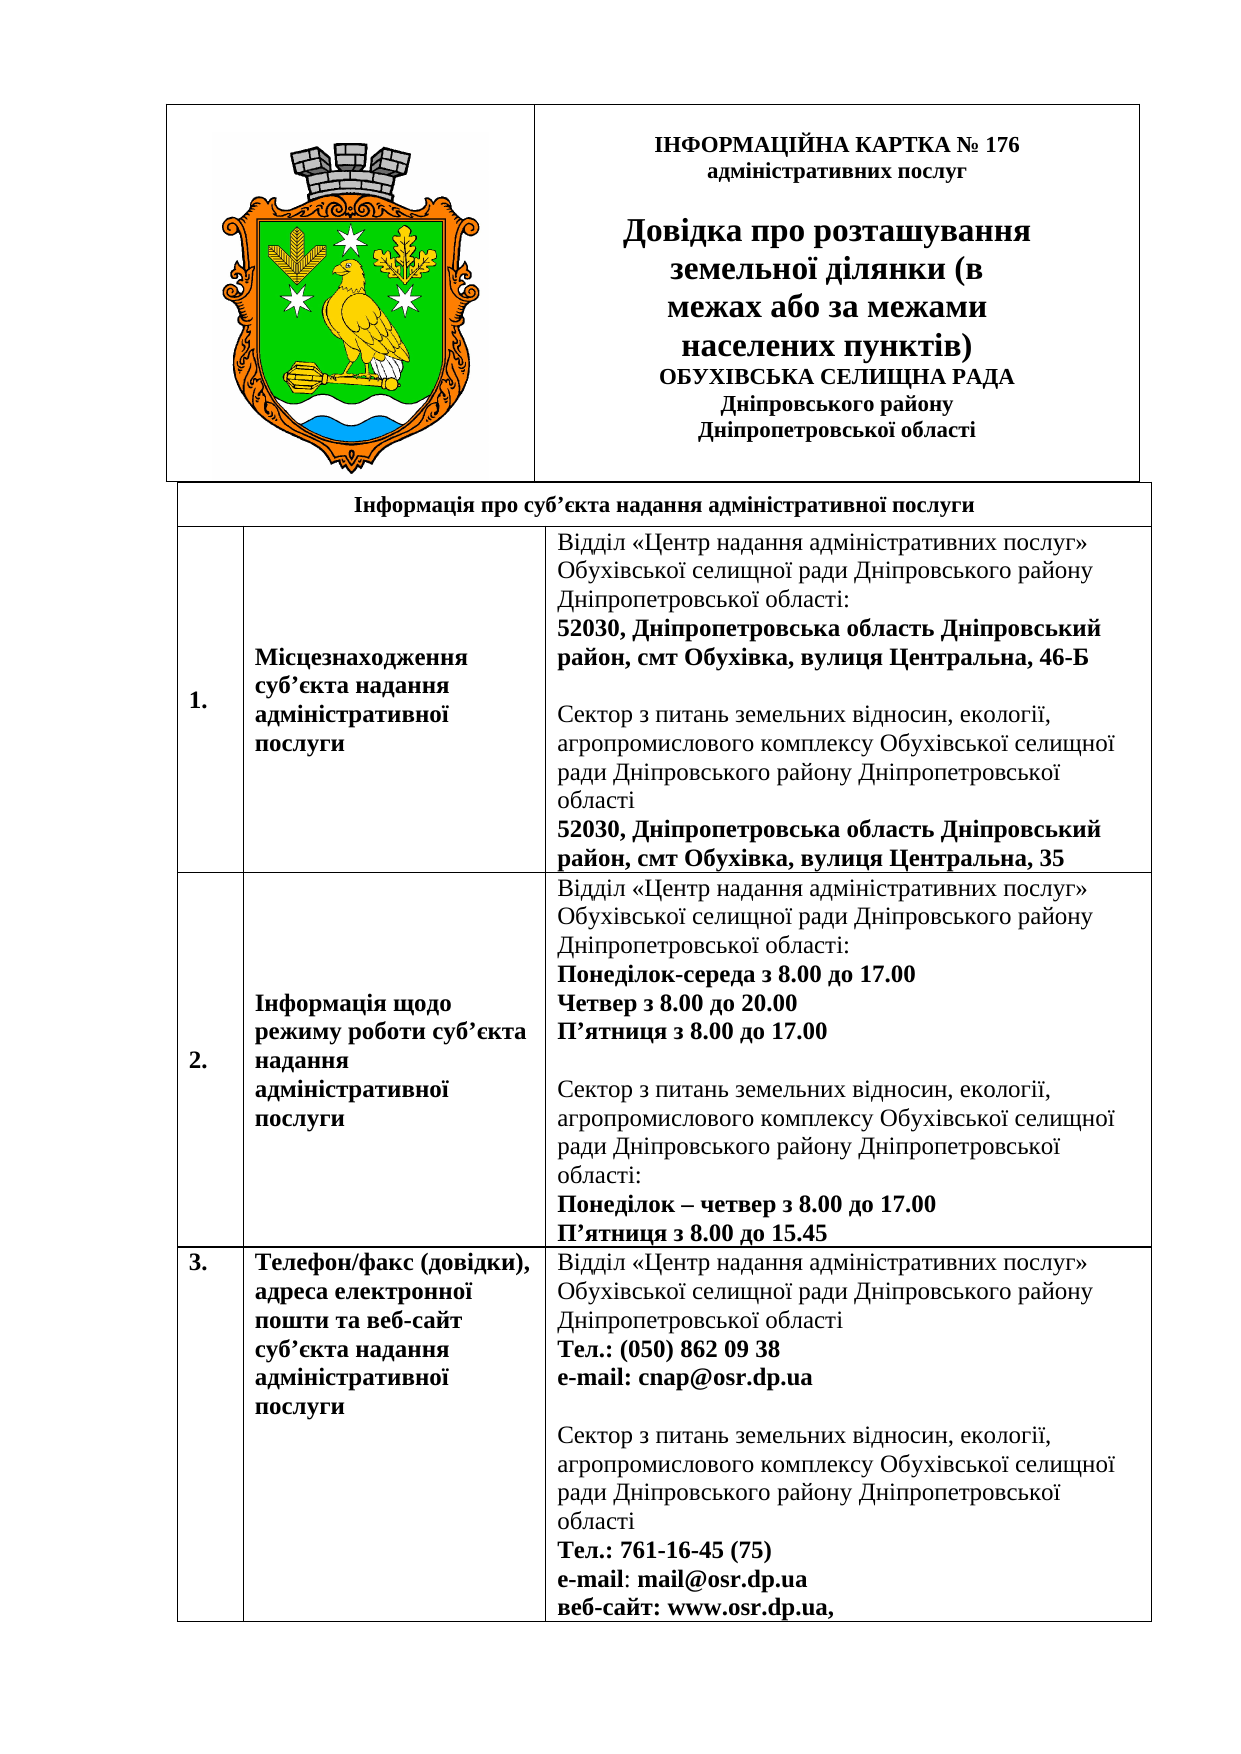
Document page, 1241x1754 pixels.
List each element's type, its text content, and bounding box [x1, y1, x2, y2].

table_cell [546, 1248, 1151, 1621]
table_cell 1. [178, 527, 243, 872]
table_cell Інформація щодо режиму роботи суб’єкта надання адміністративної послуги [244, 873, 545, 1246]
picture [212, 132, 489, 481]
table_header ІНФОРМАЦІЙНА КАРТКА № 176 адміністративних послуг Довідка про розташування земельної ділянки (в межах або за межами населених пунктів) ОБУХІВСЬКА СЕЛИЩНА РАДА Дніпровського району Дніпропетровської області [535, 105, 1139, 481]
table_header Інформація про суб’єкта надання адміністративної послуги [178, 483, 1151, 526]
table_cell Місцезнаходження суб’єкта надання адміністративної послуги [244, 527, 545, 872]
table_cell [244, 1248, 545, 1621]
table_cell Відділ «Центр надання адміністративних послуг» Обухівської селищної ради Дніпровського району Дніпропетровської області: Понеділок-середа з 8.00 до 17.00 Четвер з 8.00 до 20.00 П’ятниця з 8.00 до 17.00 Сектор з питань земельних відносин, екології, агропромислового комплексу Обухівської селищної ради Дніпровського району Дніпропетровської області: Понеділок – четвер з 8.00 до 17.00 П’ятниця з 8.00 до 15.45 [546, 873, 1151, 1246]
table_header [167, 105, 534, 481]
table_cell 3. [178, 1248, 243, 1621]
table_cell Відділ «Центр надання адміністративних послуг» Обухівської селищної ради Дніпровського району Дніпропетровської області: 52030, Дніпропетровська область Дніпровський район, смт Обухівка, вулиця Центральна, 46-Б Сектор з питань земельних відносин, екології, агропромислового комплексу Обухівської селищної ради Дніпровського району Дніпропетровської області 52030, Дніпропетровська область Дніпровський район, смт Обухівка, вулиця Центральна, 35 [546, 527, 1151, 872]
table_cell 2. [178, 873, 243, 1246]
